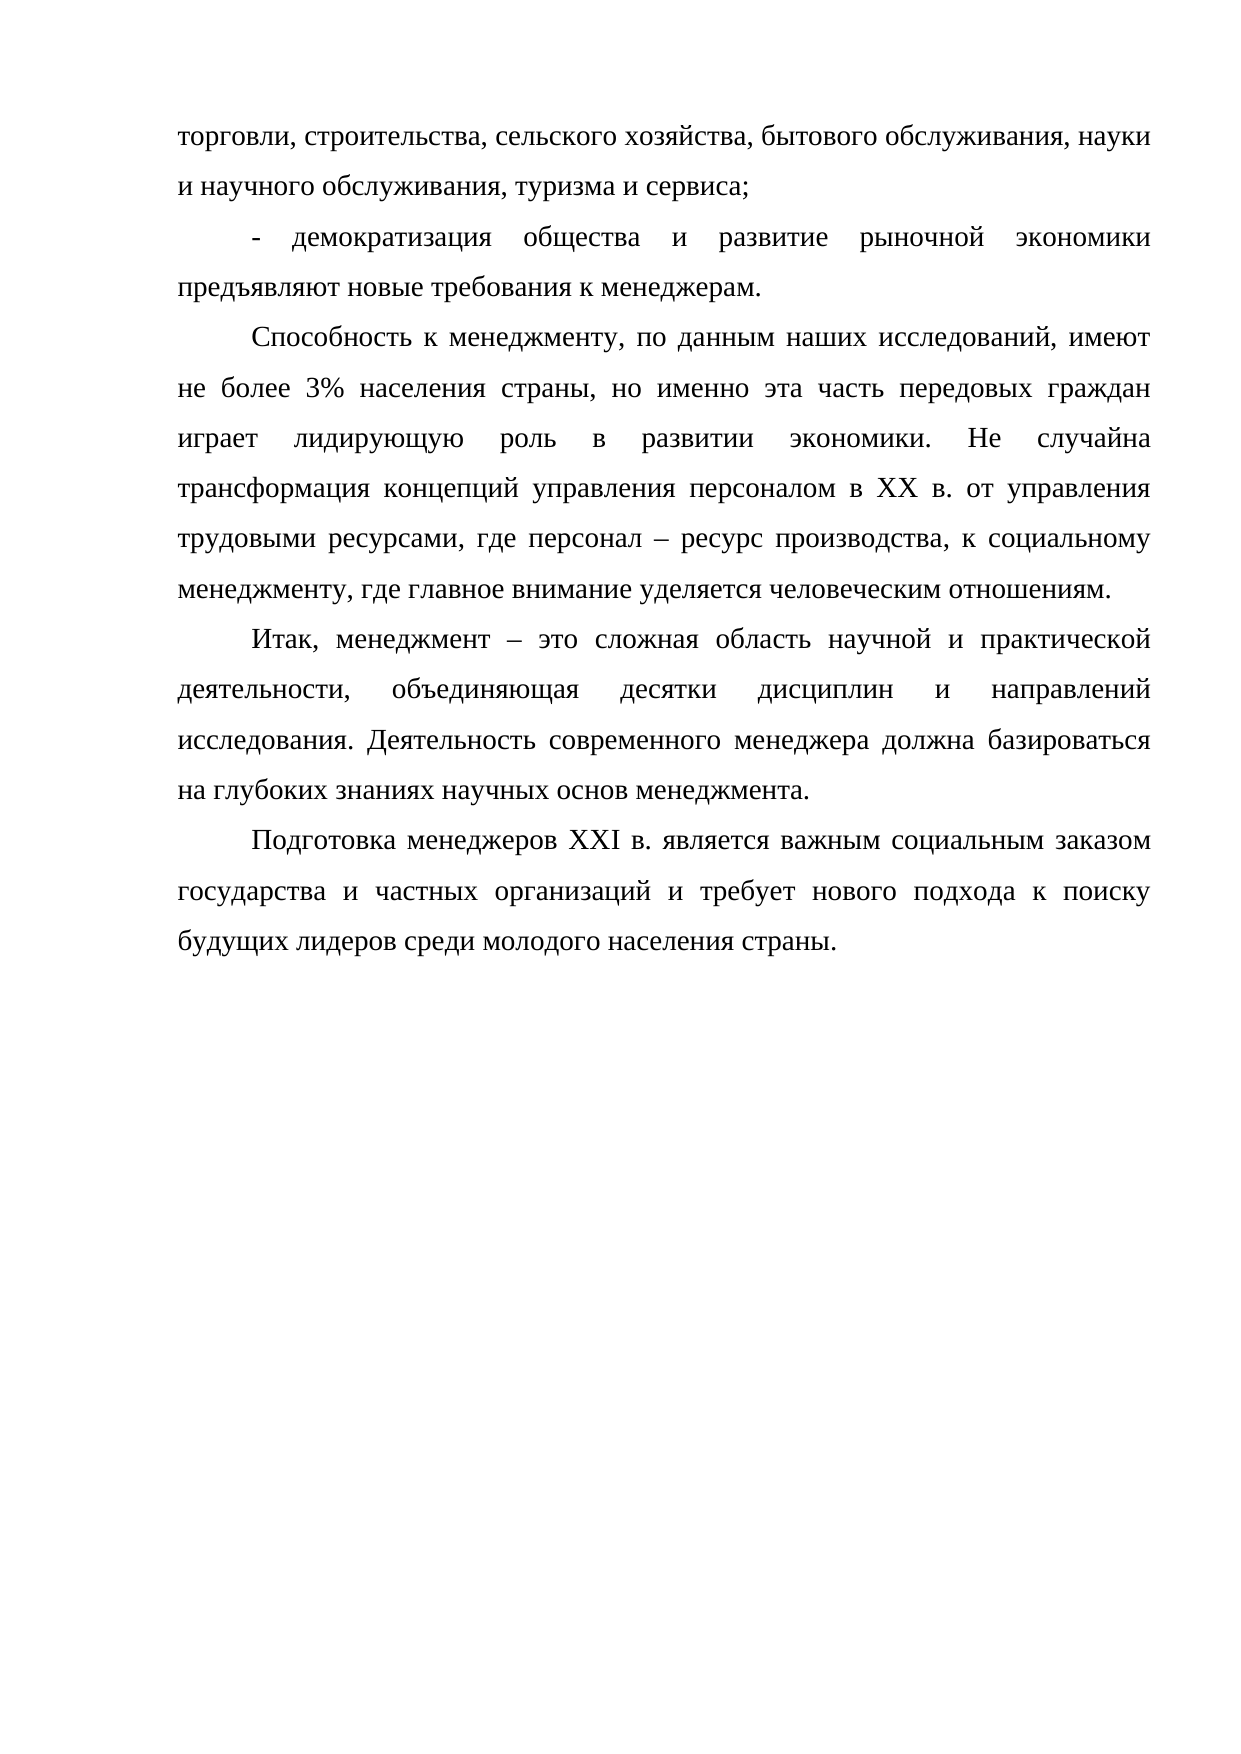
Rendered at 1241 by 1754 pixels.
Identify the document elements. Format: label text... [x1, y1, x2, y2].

text - демократизация общества и развитие рыночной экономики предъявляют новые требования к менеджерам. [177, 219, 1152, 303]
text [177, 118, 1152, 202]
text Подготовка менеджеров ХХI в. является важным социальным заказом государства и частных организаций и требует нового подхода к поиску будущих лидеров среди молодого населения страны. [177, 822, 1152, 957]
text Способность к менеджменту, по данным наших исследований, имеют не более 3% населения страны, но именно эта часть передовых граждан играет лидирующую роль в развитии экономики. Не случайна трансформация концепций управления персоналом в ХХ в. от управления трудовыми ресурсами, где персонал – ресурс производства, к социальному менеджменту, где главное внимание уделяется человеческим отношениям. [177, 319, 1152, 604]
text Итак, менеджмент – это сложная область научной и практической деятельности, объединяющая десятки дисциплин и направлений исследования. Деятельность современного менеджера должна базироваться на глубоких знаниях научных основ менеджмента. [177, 621, 1152, 806]
